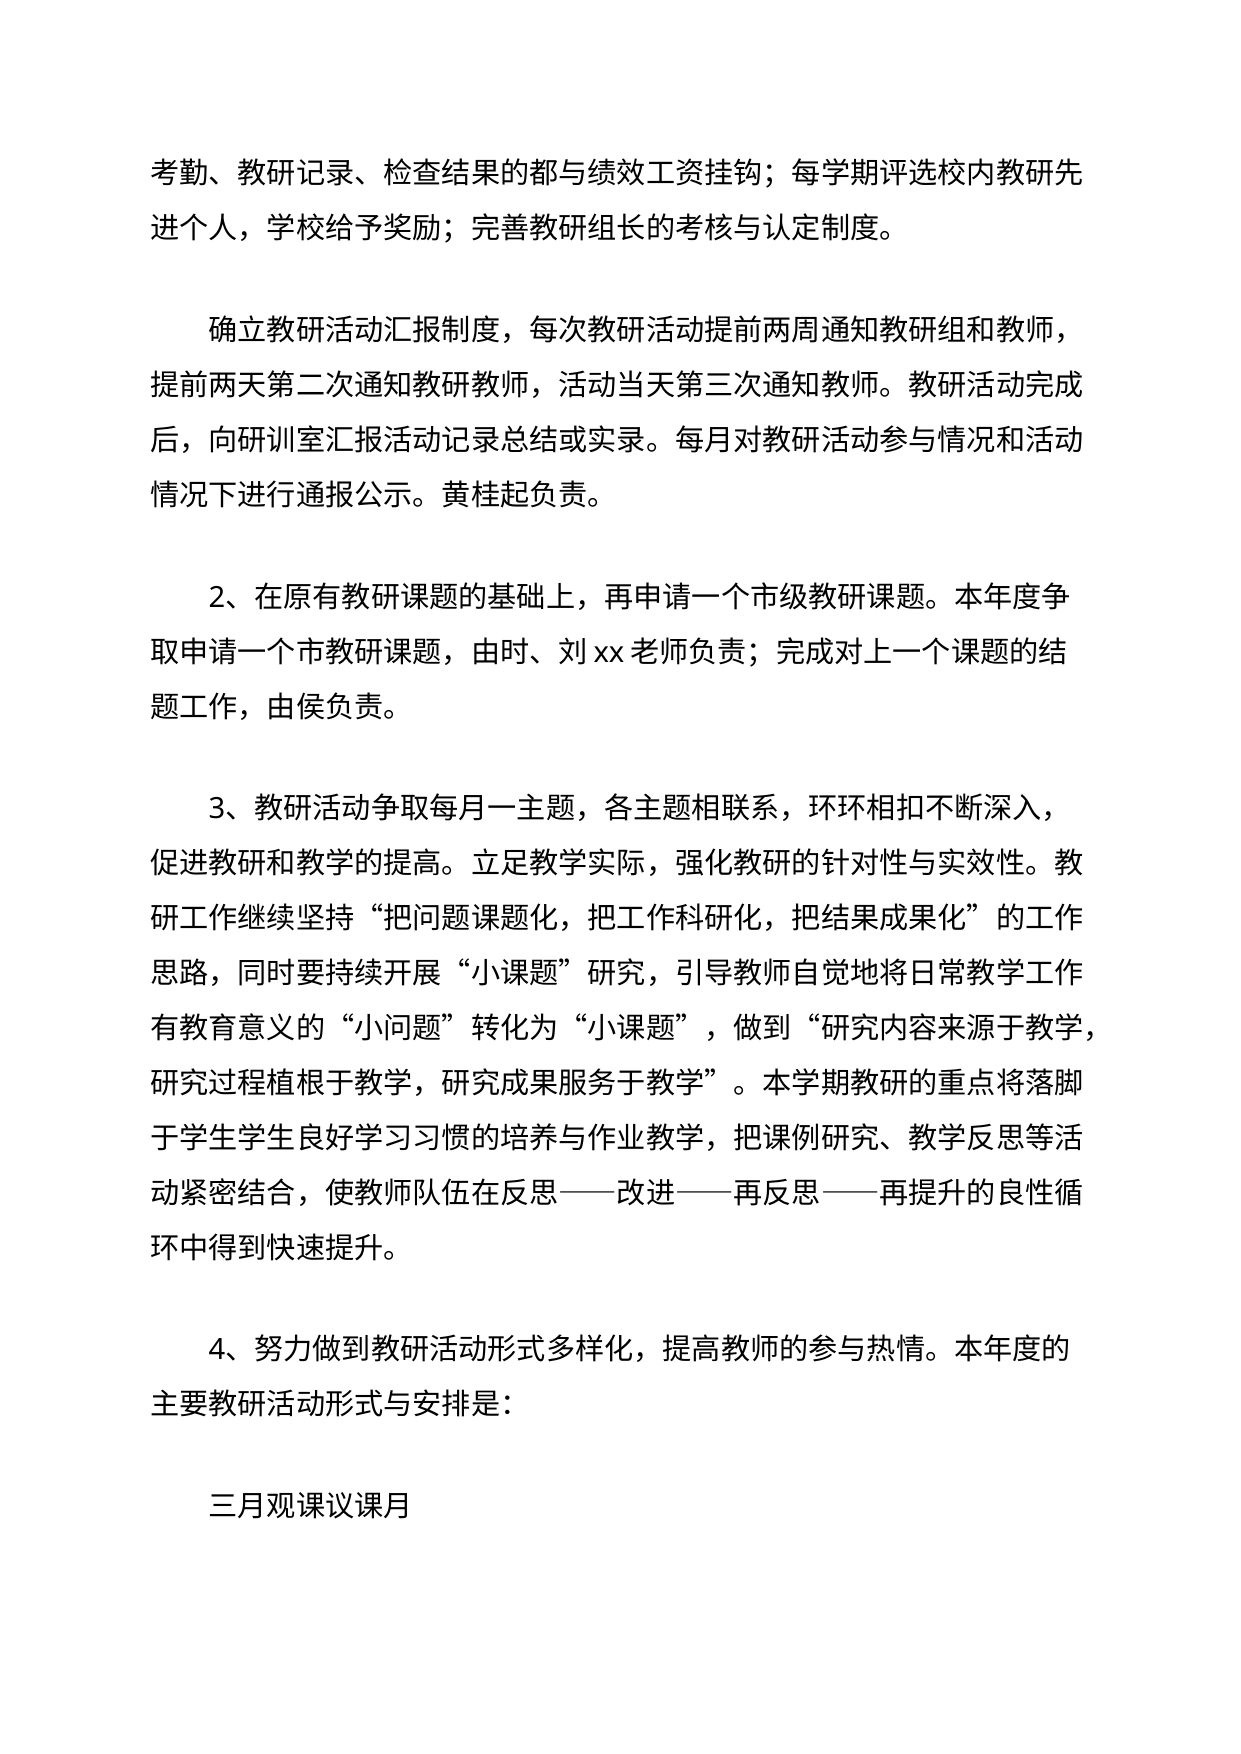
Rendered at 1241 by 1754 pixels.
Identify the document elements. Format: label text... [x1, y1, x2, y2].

text 2、在原有教研课题的基础上，再申请一个市级教研课题。本年度争取申请一个市教研课题，由时、刘xx老师负责；完成对上一个课题的结题工作，由侯负责。 [150, 573, 1090, 725]
text 三月观课议课月 [150, 1483, 1090, 1525]
text 3、教研活动争取每月一主题，各主题相联系，环环相扣不断深入，促进教研和教学的提高。立足教学实际，强化教研的针对性与实效性。教研工作继续坚持“把问题课题化，把工作科研化，把结果成果化”的工作思路，同时要持续开展“小课题”研究，引导教师自觉地将日常教学工作有教育意义的“小问题”转化为“小课题”，做到“研究内容来源于教学，研究过程植根于教学，研究成果服务于教学”。本学期教研的重点将落脚于学生学生良好学习习惯的培养与作业教学，把课例研究、教学反思等活动紧密结合，使教师队伍在反思——改进——再反思——再提升的良性循环中得到快速提升。 [150, 785, 1090, 1266]
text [150, 150, 1090, 247]
text 确立教研活动汇报制度，每次教研活动提前两周通知教研组和教师，提前两天第二次通知教研教师，活动当天第三次通知教师。教研活动完成后，向研训室汇报活动记录总结或实录。每月对教研活动参与情况和活动情况下进行通报公示。黄桂起负责。 [150, 307, 1090, 514]
text 4、努力做到教研活动形式多样化，提高教师的参与热情。本年度的主要教研活动形式与安排是： [150, 1326, 1090, 1423]
